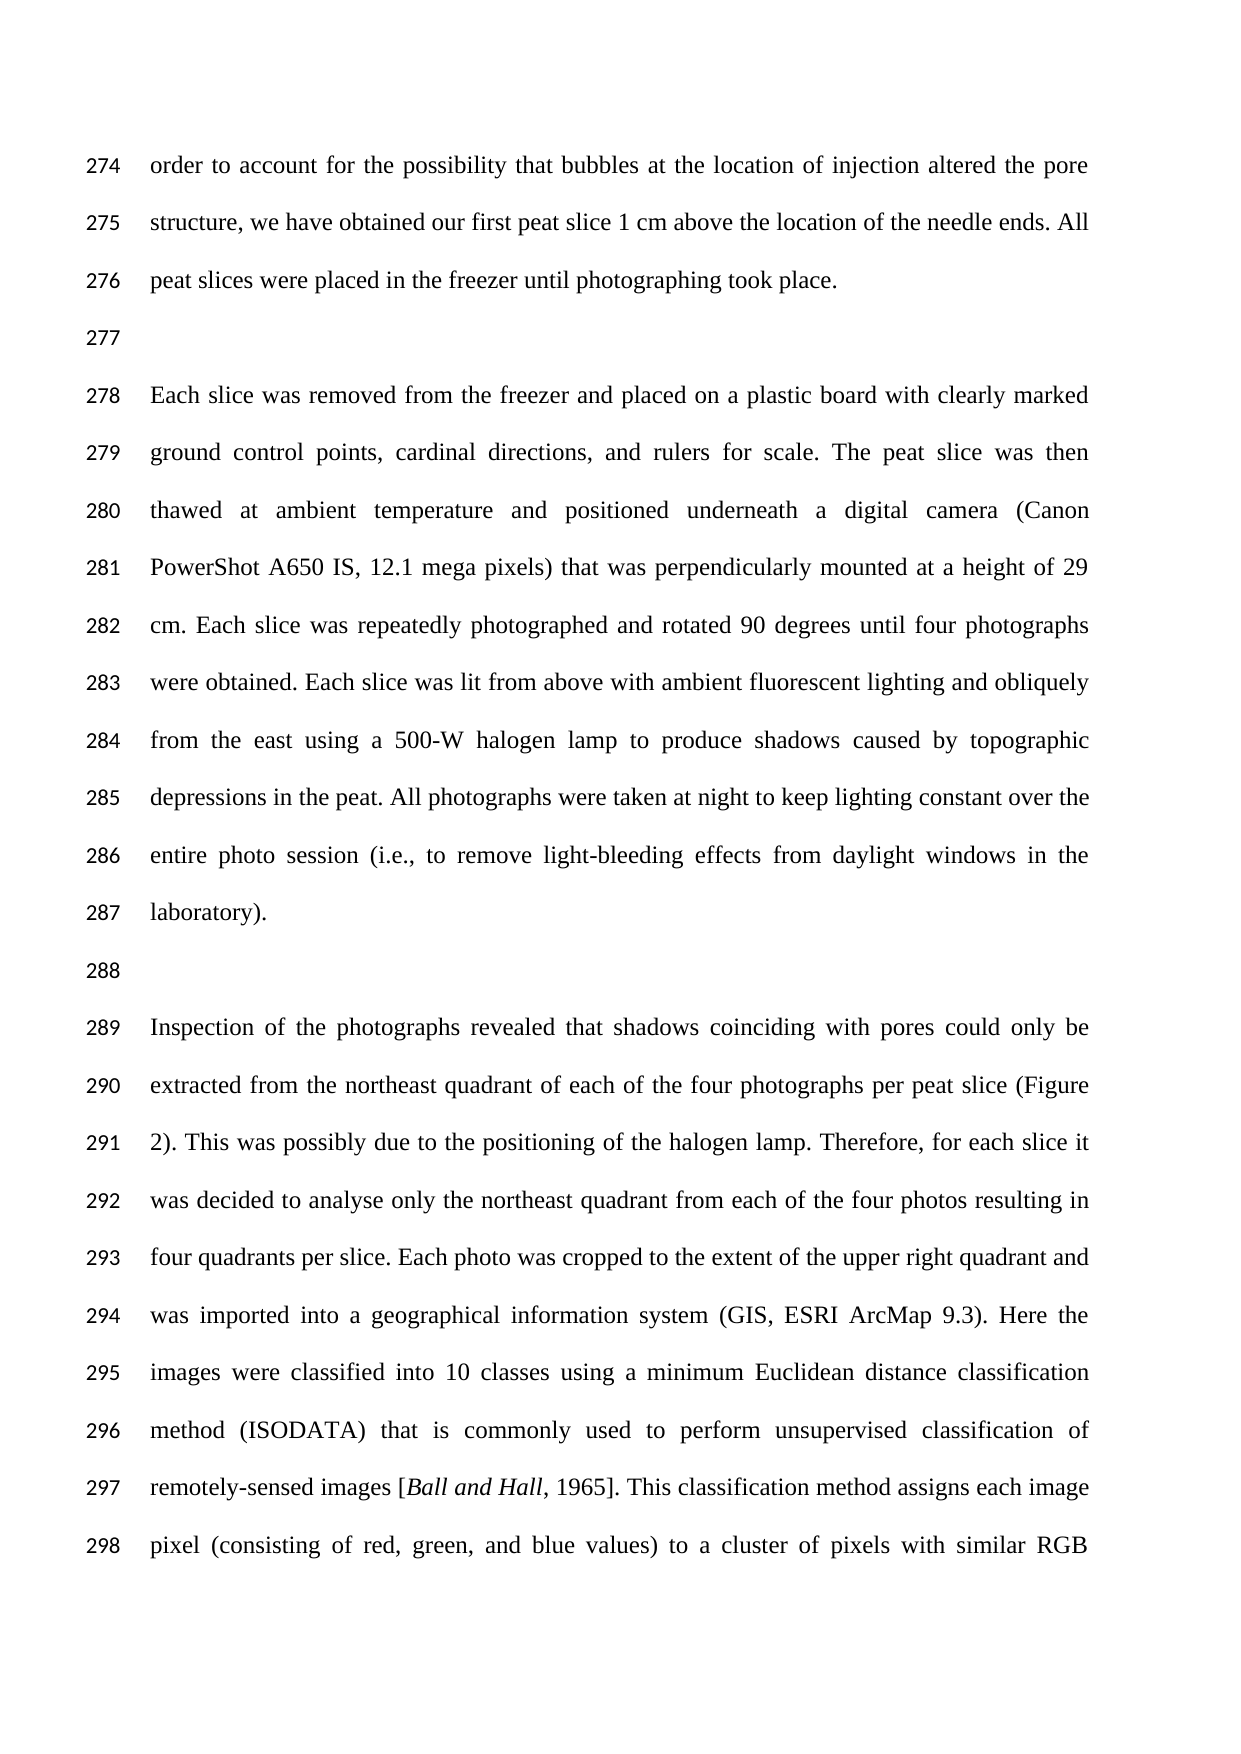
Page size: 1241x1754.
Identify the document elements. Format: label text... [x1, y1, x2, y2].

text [150, 150, 1090, 294]
text Each slice was removed from the freezer and placed on a plastic board with clearly marked ground control points, cardinal directions, and rulers for scale. The peat slice was then thawed at ambient temperature and positioned underneath a digital camera (Canon PowerShot A650 IS, 12.1 mega pixels) that was perpendicularly mounted at a height of 29 cm. Each slice was repeatedly photographed and rotated 90 degrees until four photographs were obtained. Each slice was lit from above with ambient fluorescent lighting and obliquely from the east using a 500-W halogen lamp to produce shadows caused by topographic depressions in the peat. All photographs were taken at night to keep lighting constant over the entire photo session (i.e., to remove light-bleeding effects from daylight windows in the laboratory). [150, 380, 1090, 926]
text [150, 1012, 1090, 1559]
